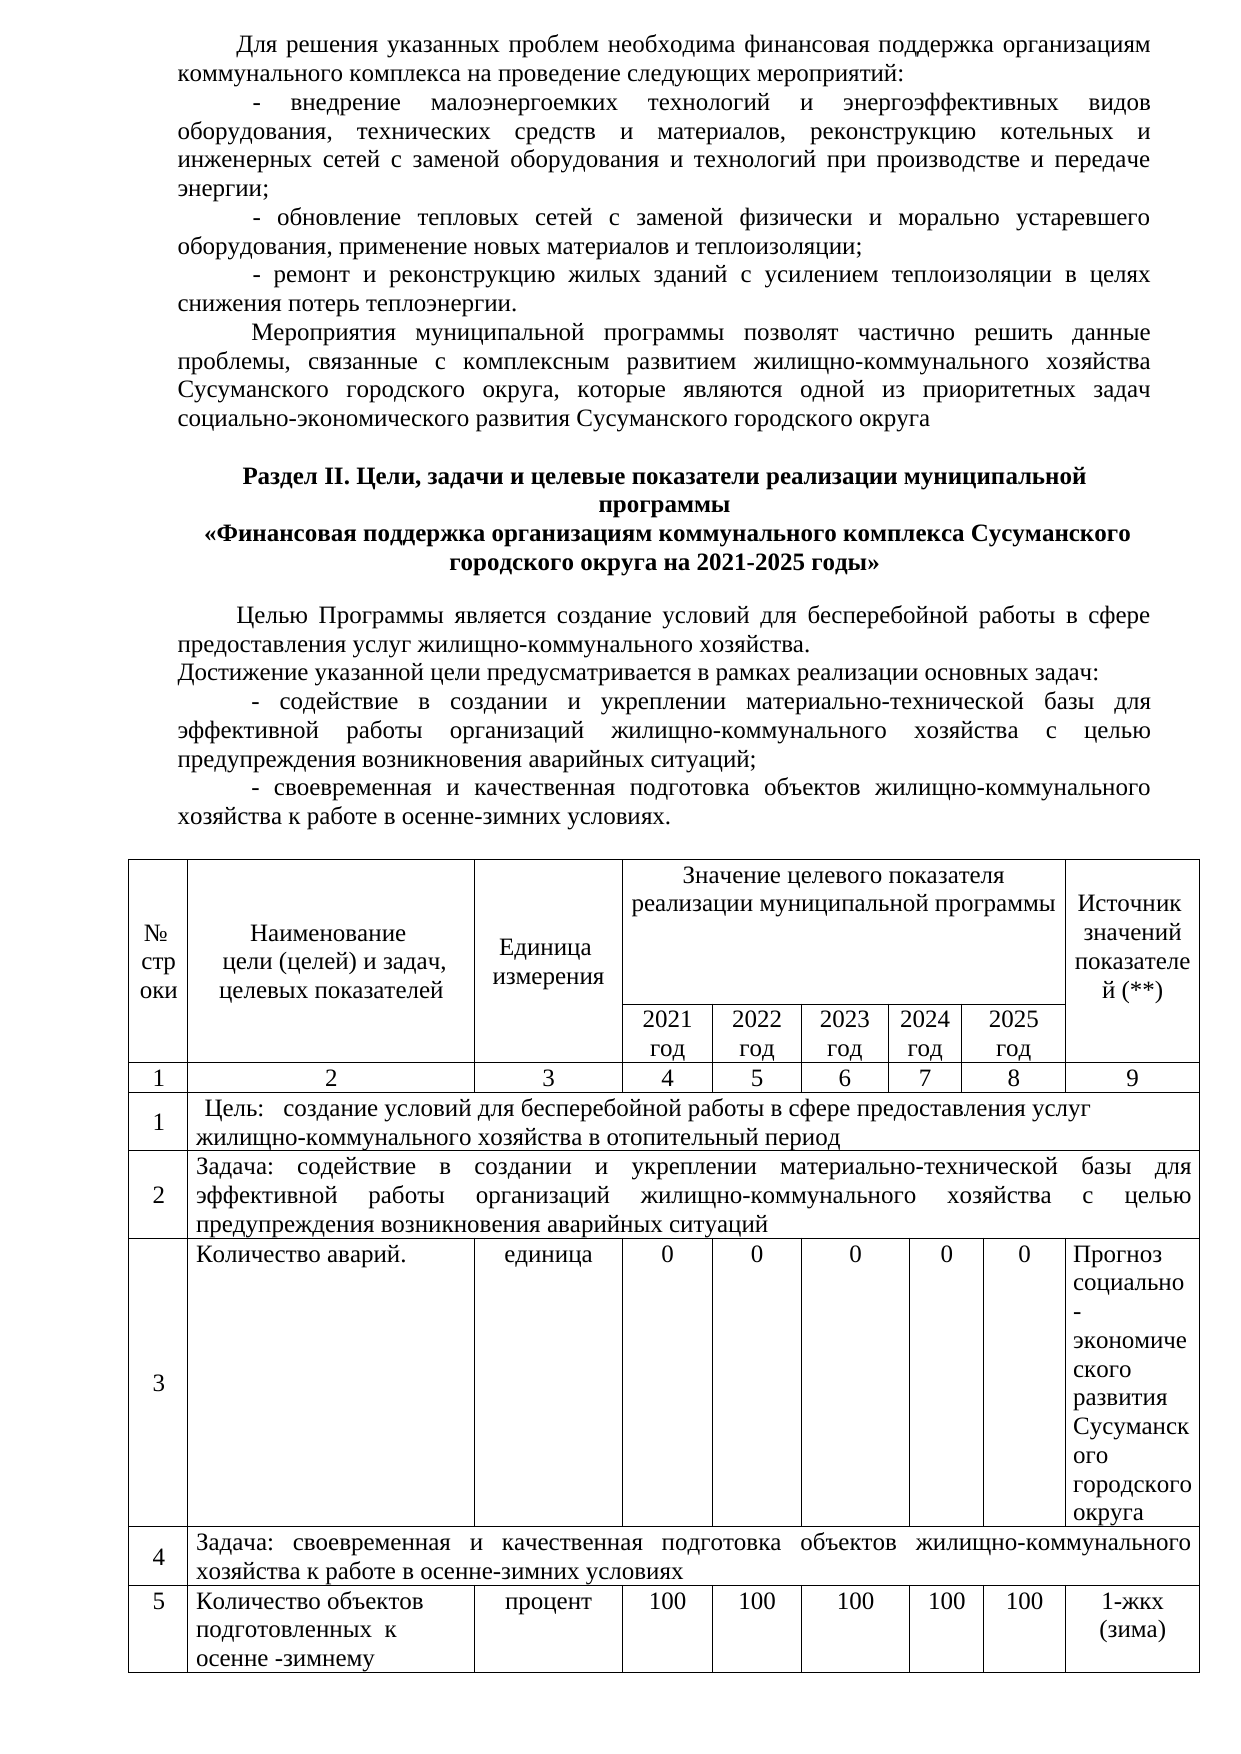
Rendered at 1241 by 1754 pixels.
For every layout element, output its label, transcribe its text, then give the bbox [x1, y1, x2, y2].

text Раздел II. Цели, задачи и целевые показатели реализации муниципальной программы [177, 461, 1152, 518]
table_header Источник значений показателей (**) [1066, 860, 1199, 1003]
table_cell 2024 год [889, 1005, 961, 1062]
table_cell 0 [802, 1239, 909, 1526]
table_cell [1066, 1004, 1199, 1062]
table_cell Задача: содействие в создании и укреплении материально-технической базы для эффективной работы организаций жилищно-коммунального хозяйства с целью предупреждения возникновения аварийных ситуаций [188, 1151, 1199, 1238]
table_cell 0 [623, 1239, 712, 1526]
text - ремонт и реконструкцию жилых зданий с усилением теплоизоляции в целях снижения потерь теплоэнергии. [177, 259, 1152, 317]
table_cell процент [475, 1586, 622, 1672]
table_cell 2022 год [713, 1005, 801, 1062]
text Для решения указанных проблем необходима финансовая поддержка организациям коммунального комплекса на проведение следующих мероприятий: [177, 29, 1152, 87]
table_cell Задача: своевременная и качественная подготовка объектов жилищно-коммунального хозяйства к работе в осенне-зимних условиях [188, 1527, 1199, 1585]
table_cell 0 [910, 1239, 983, 1526]
table_header Единица измерения [475, 860, 622, 1062]
table_cell 1-жкх (зима) [1066, 1586, 1199, 1672]
text Мероприятия муниципальной программы позволят частично решить данные проблемы, связанные с комплексным развитием жилищно-коммунального хозяйства Сусуманского городского округа, которые являются одной из приоритетных задач социально-экономического развития Сусуманского городского округа [177, 317, 1152, 432]
table_cell 1 [129, 1093, 187, 1150]
table_cell 3 [475, 1063, 622, 1092]
table_cell 6 [802, 1063, 888, 1092]
text Достижение указанной цели предусматривается в рамках реализации основных задач: [177, 657, 1152, 686]
table_cell 9 [1066, 1063, 1199, 1092]
table_cell 4 [623, 1063, 712, 1092]
table_cell 8 [962, 1063, 1065, 1092]
table_header № строки [129, 860, 187, 1062]
text - обновление тепловых сетей с заменой физически и морально устаревшего оборудования, применение новых материалов и теплоизоляции; [177, 202, 1152, 259]
table_cell 1 [129, 1063, 187, 1092]
table_cell 2025 год [962, 1005, 1065, 1062]
table_cell 4 [129, 1527, 187, 1585]
table_cell 5 [129, 1586, 187, 1672]
table_cell 100 [623, 1586, 712, 1672]
table_cell 2023 год [802, 1005, 888, 1062]
table_header Наименование цели (целей) и задач, целевых показателей [188, 860, 474, 1062]
table_cell 2021 год [623, 1005, 712, 1062]
table_cell 5 [713, 1063, 801, 1092]
table_cell 100 [910, 1586, 983, 1672]
table_cell 100 [713, 1586, 801, 1672]
text - своевременная и качественная подготовка объектов жилищно-коммунального хозяйства к работе в осенне-зимних условиях. [177, 772, 1152, 830]
text - содействие в создании и укреплении материально-технической базы для эффективной работы организаций жилищно-коммунального хозяйства с целью предупреждения возникновения аварийных ситуаций; [177, 686, 1152, 772]
table_cell Цель: создание условий для бесперебойной работы в сфере предоставления услуг жилищно-коммунального хозяйства в отопительный период [188, 1093, 1199, 1150]
table_cell 3 [129, 1239, 187, 1526]
text Целью Программы является создание условий для бесперебойной работы в сфере предоставления услуг жилищно-коммунального хозяйства. [177, 600, 1152, 657]
table_cell 2 [129, 1151, 187, 1238]
table_cell 100 [984, 1586, 1065, 1672]
table_cell Прогноз социально-экономического развития Сусуманского городского округа [1066, 1239, 1199, 1526]
table_cell 100 [802, 1586, 909, 1672]
table_header Значение целевого показателя реализации муниципальной программы [623, 860, 1065, 1003]
table_cell 0 [984, 1239, 1065, 1526]
table_cell 7 [889, 1063, 961, 1092]
table_cell Количество аварий. [188, 1239, 474, 1526]
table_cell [188, 1586, 474, 1672]
table_cell единица [475, 1239, 622, 1526]
table_cell 2 [188, 1063, 474, 1092]
table_cell 0 [713, 1239, 801, 1526]
text - внедрение малоэнергоемких технологий и энергоэффективных видов оборудования, технических средств и материалов, реконструкцию котельных и инженерных сетей с заменой оборудования и технологий при производстве и передаче энергии; [177, 87, 1152, 202]
text «Финансовая поддержка организациям коммунального комплекса Сусуманского городского округа на 2021-2025 годы» [177, 518, 1152, 576]
